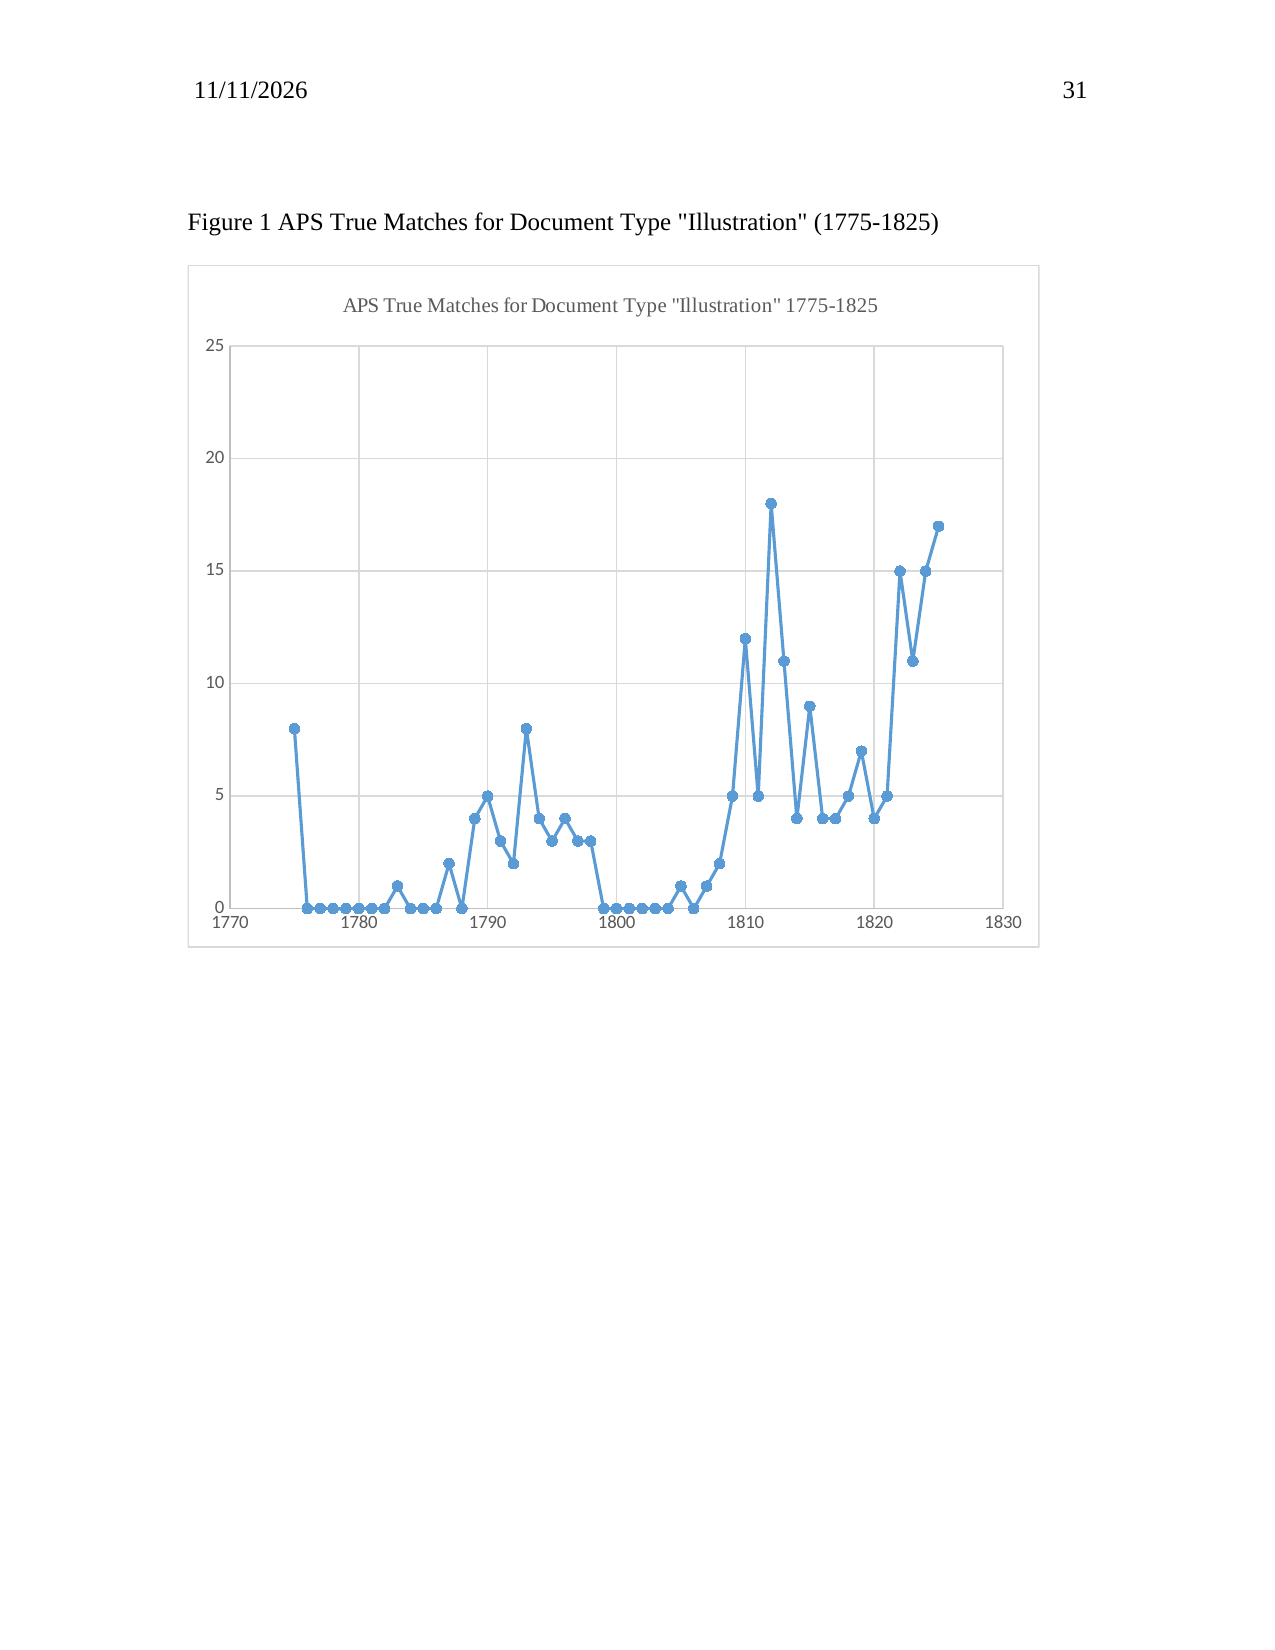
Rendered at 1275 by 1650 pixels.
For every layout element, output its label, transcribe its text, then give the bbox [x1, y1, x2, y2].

text Figure 1 APS True Matches for Document Type "Illustration" (1775-1825) [187, 207, 1087, 236]
